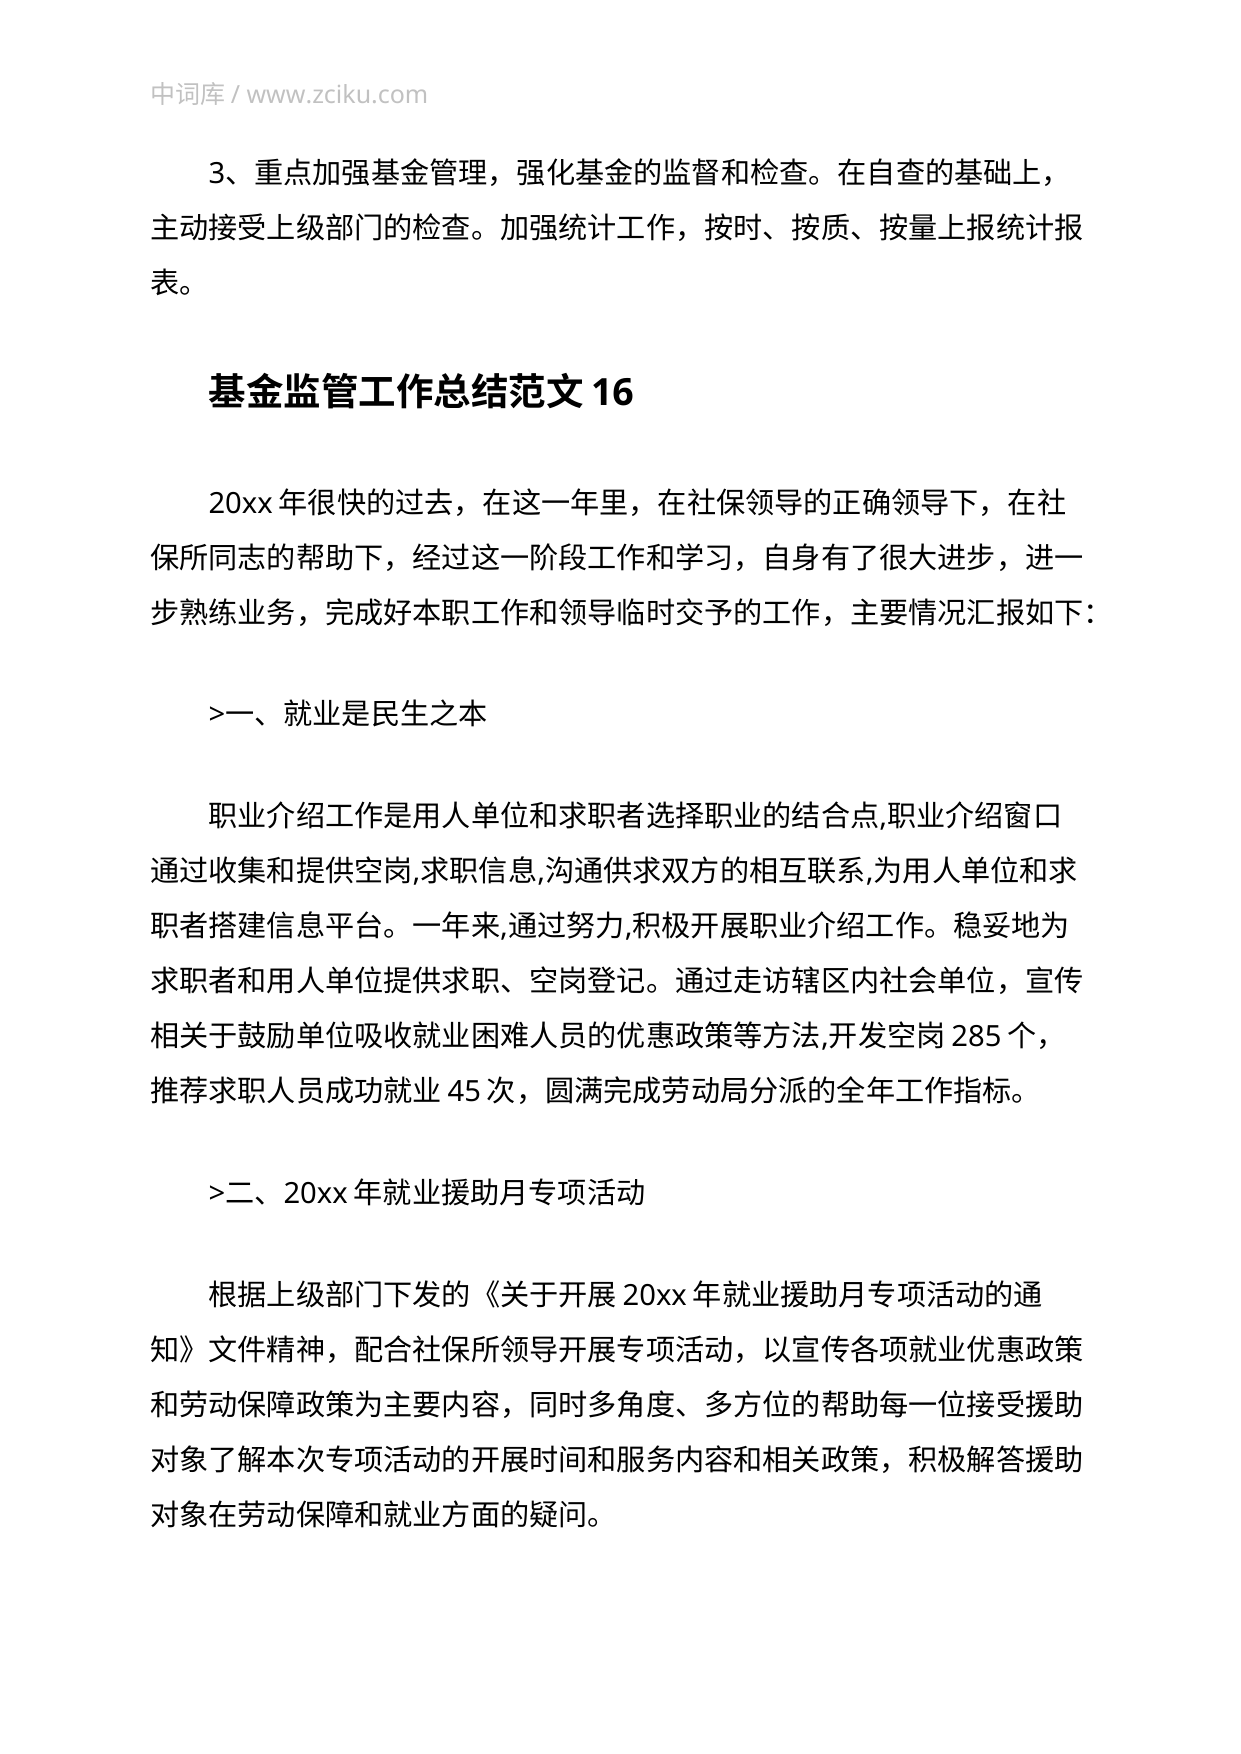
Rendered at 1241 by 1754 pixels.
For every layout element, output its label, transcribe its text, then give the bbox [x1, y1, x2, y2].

text >一、就业是民生之本 [150, 691, 1090, 733]
text 20xx年很快的过去，在这一年里，在社保领导的正确领导下，在社保所同志的帮助下，经过这一阶段工作和学习，自身有了很大进步，进一步熟练业务，完成好本职工作和领导临时交予的工作，主要情况汇报如下： [150, 479, 1090, 631]
text 3、重点加强基金管理，强化基金的监督和检查。在自查的基础上，主动接受上级部门的检查。加强统计工作，按时、按质、按量上报统计报表。 [150, 150, 1090, 302]
text 根据上级部门下发的《关于开展20xx年就业援助月专项活动的通知》文件精神，配合社保所领导开展专项活动，以宣传各项就业优惠政策和劳动保障政策为主要内容，同时多角度、多方位的帮助每一位接受援助对象了解本次专项活动的开展时间和服务内容和相关政策，积极解答援助对象在劳动保障和就业方面的疑问。 [150, 1272, 1090, 1534]
text 职业介绍工作是用人单位和求职者选择职业的结合点,职业介绍窗口通过收集和提供空岗,求职信息,沟通供求双方的相互联系,为用人单位和求职者搭建信息平台。一年来,通过努力,积极开展职业介绍工作。稳妥地为求职者和用人单位提供求职、空岗登记。通过走访辖区内社会单位，宣传相关于鼓励单位吸收就业困难人员的优惠政策等方法,开发空岗285个，推荐求职人员成功就业45次，圆满完成劳动局分派的全年工作指标。 [150, 793, 1090, 1110]
text >二、20xx年就业援助月专项活动 [150, 1170, 1090, 1212]
text 基金监管工作总结范文16 [150, 362, 1090, 416]
